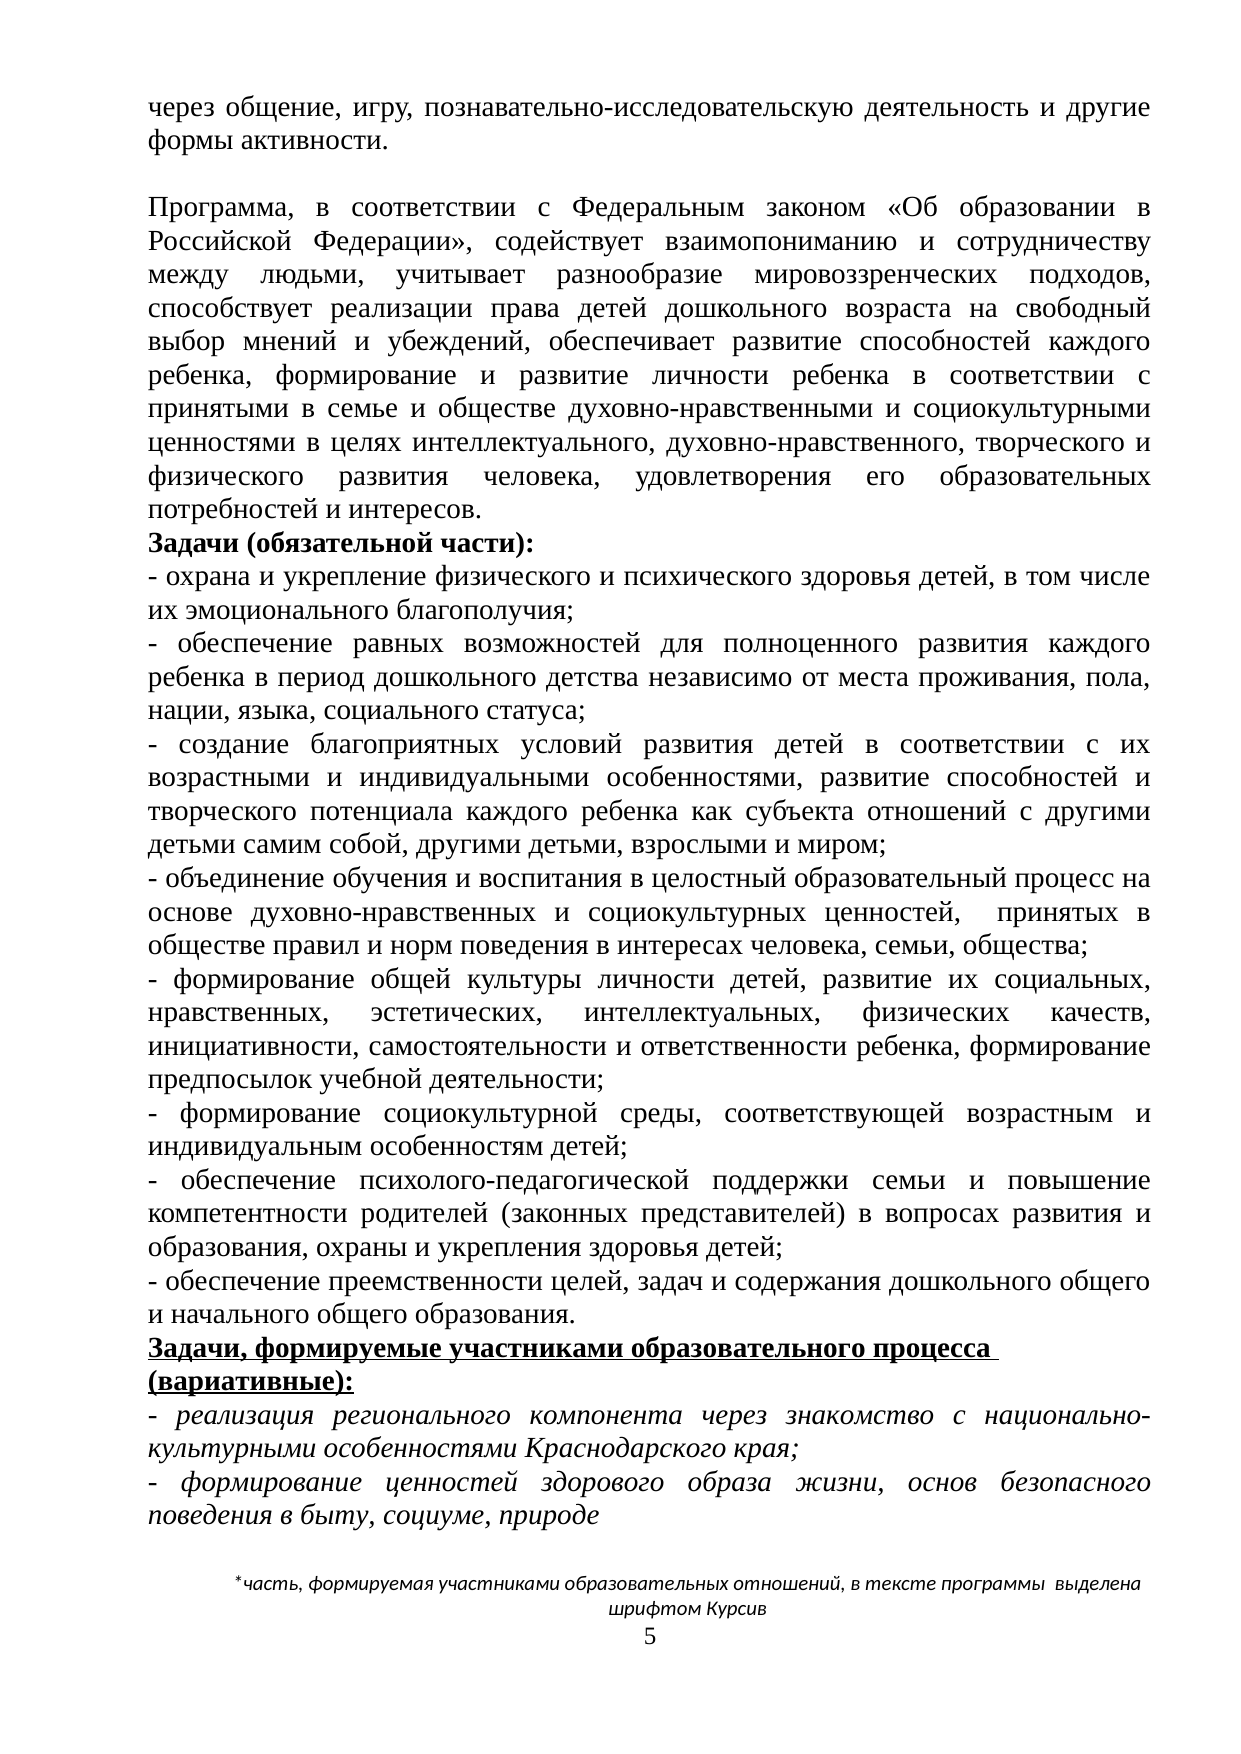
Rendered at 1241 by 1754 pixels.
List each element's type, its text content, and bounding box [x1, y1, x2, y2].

text - объединение обучения и воспитания в целостный образовательный процесс на основе духовно-нравственных и социокультурных ценностей, принятых в обществе правил и норм поведения в интересах человека, семьи, общества; [148, 860, 1152, 961]
text Задачи, формируемые участниками образовательного процесса (вариативные): [148, 1330, 1152, 1397]
text - реализация регионального компонента через знакомство с национально-культурными особенностями Краснодарского края; [148, 1397, 1152, 1464]
text - обеспечение преемственности целей, задач и содержания дошкольного общего и начального общего образования. [148, 1263, 1152, 1330]
text Задачи (обязательной части): [148, 525, 1152, 558]
text - охрана и укрепление физического и психического здоровья детей, в том числе их эмоционального благополучия; [148, 558, 1152, 625]
text - формирование ценностей здорового образа жизни, основ безопасного поведения в быту, социуме, природе [148, 1464, 1152, 1531]
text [148, 89, 1152, 156]
text Программа, в соответствии с Федеральным законом «Об образовании в Российской Федерации», содействует взаимопониманию и сотрудничеству между людьми, учитывает разнообразие мировоззренческих подходов, способствует реализации права детей дошкольного возраста на свободный выбор мнений и убеждений, обеспечивает развитие способностей каждого ребенка, формирование и развитие личности ребенка в соответствии с принятыми в семье и обществе духовно-нравственными и социокультурными ценностями в целях интеллектуального, духовно-нравственного, творческого и физического развития человека, удовлетворения его образовательных потребностей и интересов. [148, 189, 1152, 525]
text - обеспечение равных возможностей для полноценного развития каждого ребенка в период дошкольного детства независимо от места проживания, пола, нации, языка, социального статуса; [148, 625, 1152, 726]
text - формирование социокультурной среды, соответствующей возрастным и индивидуальным особенностям детей; [148, 1095, 1152, 1162]
text - обеспечение психолого-педагогической поддержки семьи и повышение компетентности родителей (законных представителей) в вопросах развития и образования, охраны и укрепления здоровья детей; [148, 1162, 1152, 1263]
text - формирование общей культуры личности детей, развитие их социальных, нравственных, эстетических, интеллектуальных, физических качеств, инициативности, самостоятельности и ответственности ребенка, формирование предпосылок учебной деятельности; [148, 961, 1152, 1095]
text - создание благоприятных условий развития детей в соответствии с их возрастными и индивидуальными особенностями, развитие способностей и творческого потенциала каждого ребенка как субъекта отношений с другими детьми самим собой, другими детьми, взрослыми и миром; [148, 726, 1152, 860]
